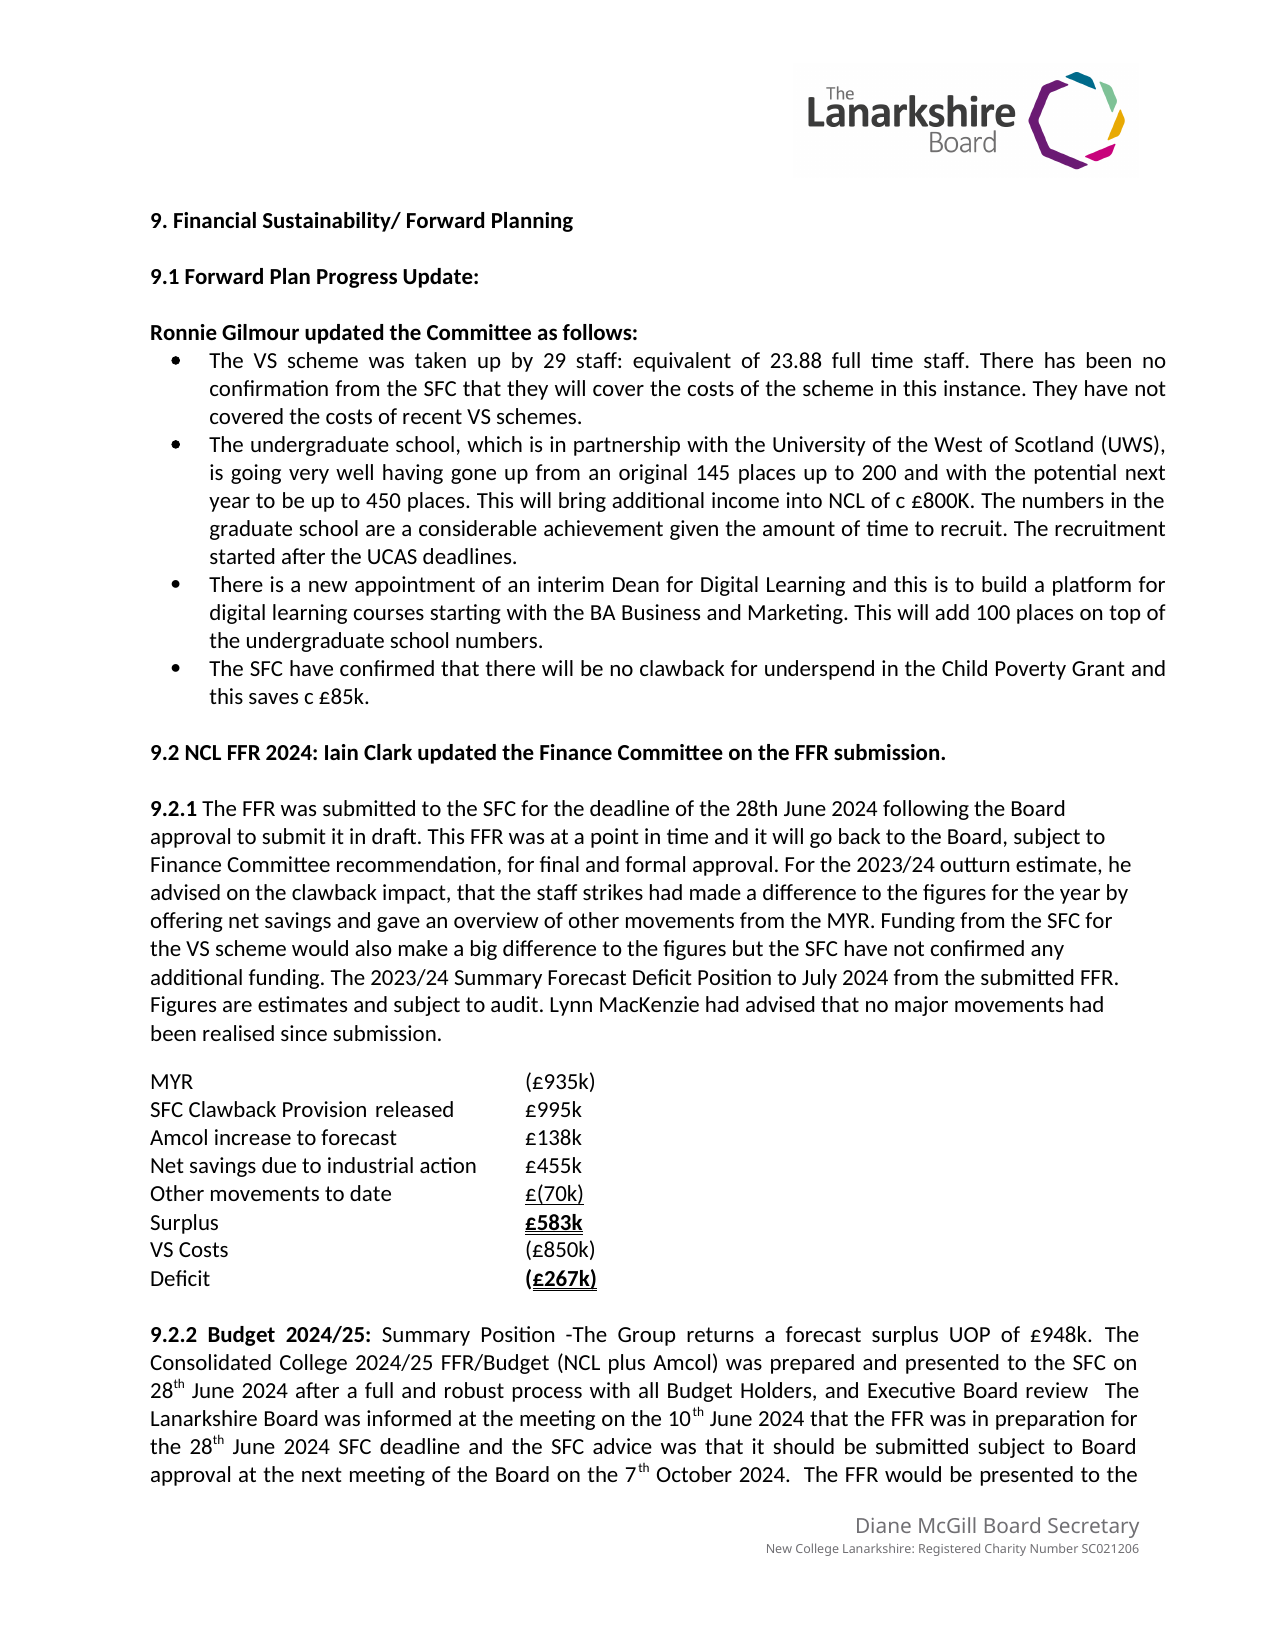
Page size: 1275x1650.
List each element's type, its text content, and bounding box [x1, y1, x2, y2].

text Other movements to date £(70k) [150, 1179, 1139, 1208]
text Deficit (£267k) [150, 1264, 1139, 1292]
list The SFC have confirmed that there will be no clawback for underspend in the Child Poverty Grant and this saves c £85k. [172, 654, 1168, 710]
text Net savings due to industrial action £455k [150, 1152, 1139, 1179]
text MYR (£935k) [150, 1067, 1139, 1096]
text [150, 1320, 1139, 1488]
text Amcol increase to forecast £138k [150, 1123, 1139, 1152]
text 9.2.1 The FFR was submitted to the SFC for the deadline of the 28th June 2024 following the Board approval to submit it in draft. This FFR was at a point in time and it will go back to the Board, subject to Finance Committee recommendation, for final and formal approval. For the 2023/24 outturn estimate, he advised on the clawback impact, that the staff strikes had made a difference to the figures for the year by offering net savings and gave an overview of other movements from the MYR. Funding from the SFC for the VS scheme would also make a big difference to the figures but the SFC have not confirmed any additional funding. The 2023/24 Summary Forecast Deficit Position to July 2024 from the submitted FFR. Figures are estimates and subject to audit. Lynn MacKenzie had advised that no major movements had been realised since submission. [150, 794, 1139, 1047]
text 9.1 Forward Plan Progress Update: [150, 262, 1168, 290]
picture [793, 63, 1140, 178]
list The VS scheme was taken up by 29 staff: equivalent of 23.88 full time staff. There has been no confirmation from the SFC that they will cover the costs of the scheme in this instance. They have not covered the costs of recent VS schemes. [172, 346, 1168, 430]
text Surplus £583k [150, 1208, 1139, 1236]
list The undergraduate school, which is in partnership with the University of the West of Scotland (UWS), is going very well having gone up from an original 145 places up to 200 and with the potential next year to be up to 450 places. This will bring additional income into NCL of c £800K. The numbers in the graduate school are a considerable achievement given the amount of time to recruit. The recruitment started after the UCAS deadlines. [172, 430, 1168, 570]
text 9.2 NCL FFR 2024: Iain Clark updated the Finance Committee on the FFR submission. [150, 738, 1168, 766]
list There is a new appointment of an interim Dean for Digital Learning and this is to build a platform for digital learning courses starting with the BA Business and Marketing. This will add 100 places on top of the undergraduate school numbers. [172, 570, 1168, 654]
text SFC Clawback Provision released £995k [150, 1096, 1139, 1123]
text Ronnie Gilmour updated the Committee as follows: [150, 318, 1168, 346]
text VS Costs (£850k) [150, 1236, 1139, 1264]
text 9. Financial Sustainability/ Forward Planning [150, 206, 1168, 234]
